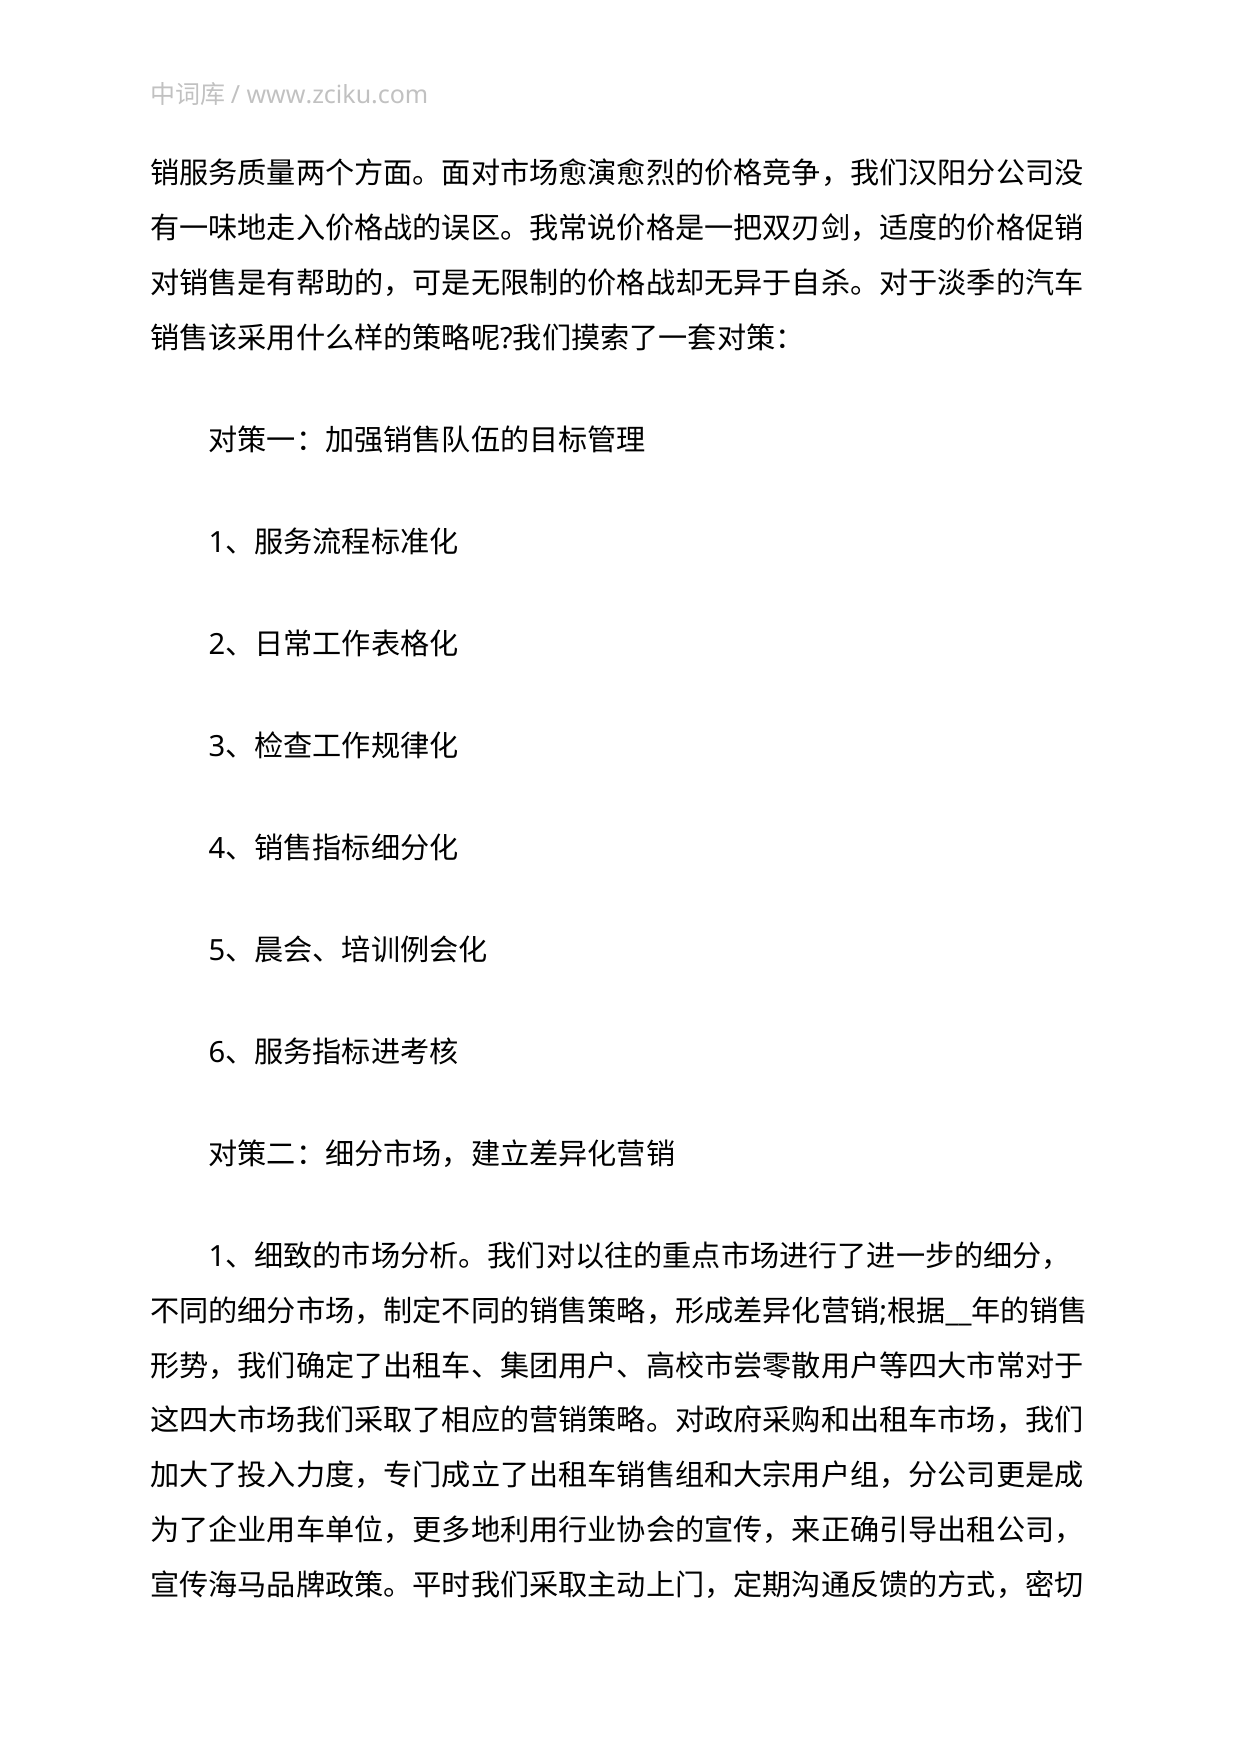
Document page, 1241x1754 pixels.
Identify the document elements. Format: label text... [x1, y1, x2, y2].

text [150, 150, 1090, 357]
text 6、服务指标进考核 [150, 1028, 1090, 1071]
text 1、服务流程标准化 [150, 518, 1090, 561]
text 2、日常工作表格化 [150, 620, 1090, 663]
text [150, 1232, 1090, 1604]
text 3、检查工作规律化 [150, 722, 1090, 765]
text 对策二：细分市场，建立差异化营销 [150, 1130, 1090, 1173]
text 对策一：加强销售队伍的目标管理 [150, 417, 1090, 459]
text 4、销售指标细分化 [150, 824, 1090, 867]
text 5、晨会、培训例会化 [150, 926, 1090, 969]
